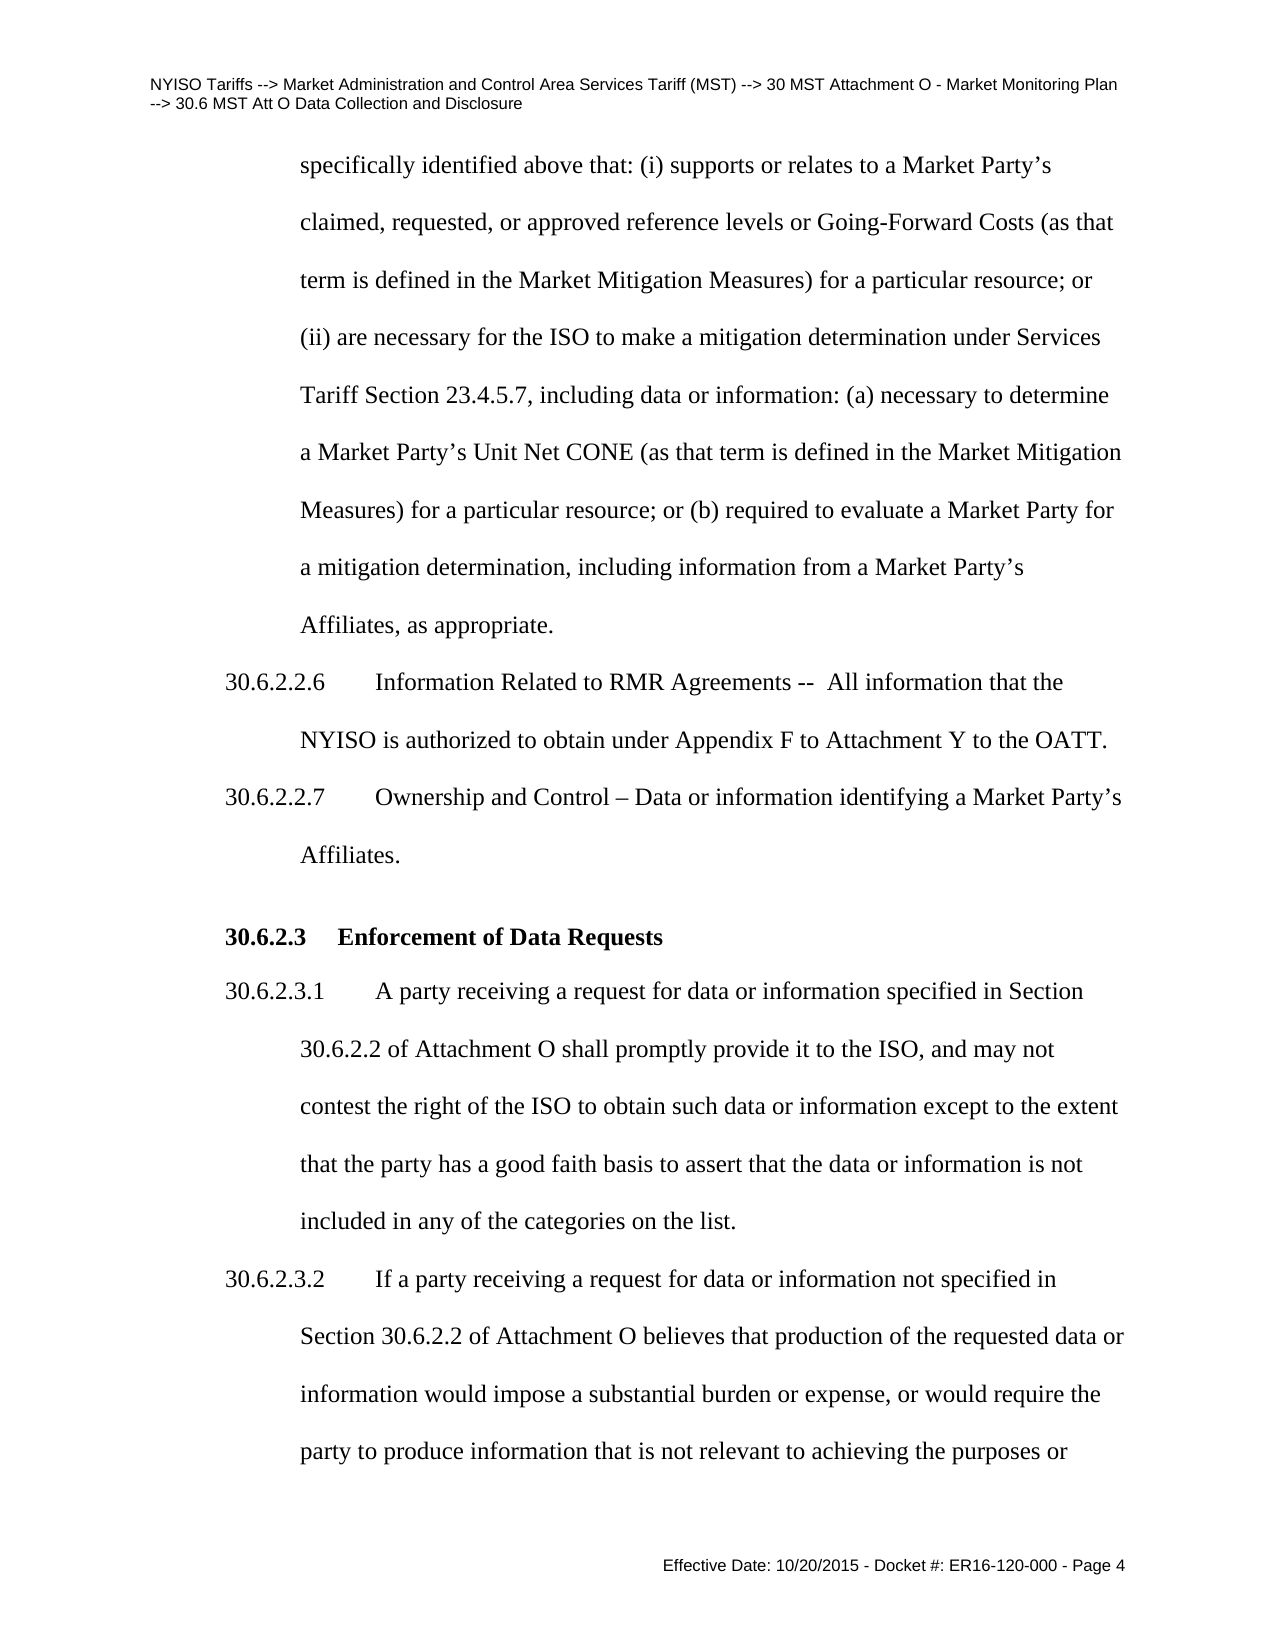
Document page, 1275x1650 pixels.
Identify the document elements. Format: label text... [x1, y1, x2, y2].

text 30.6.2.2.6 Information Related to RMR Agreements -- All information that the NYISO is authorized to obtain under Appendix F to Attachment Y to the OATT. [225, 667, 1125, 754]
subtitle 30.6.2.3 Enforcement of Data Requests [225, 922, 1125, 951]
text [225, 1264, 1125, 1465]
text 30.6.2.3.1 A party receiving a request for data or information specified in Section 30.6.2.2 of Attachment O shall promptly provide it to the ISO, and may not contest the right of the ISO to obtain such data or information except to the extent that the party has a good faith basis to assert that the data or information is not included in any of the categories on the list. [225, 976, 1125, 1235]
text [225, 150, 1125, 639]
text 30.6.2.2.7 Ownership and Control – Data or information identifying a Market Party’s Affiliates. [225, 782, 1125, 869]
